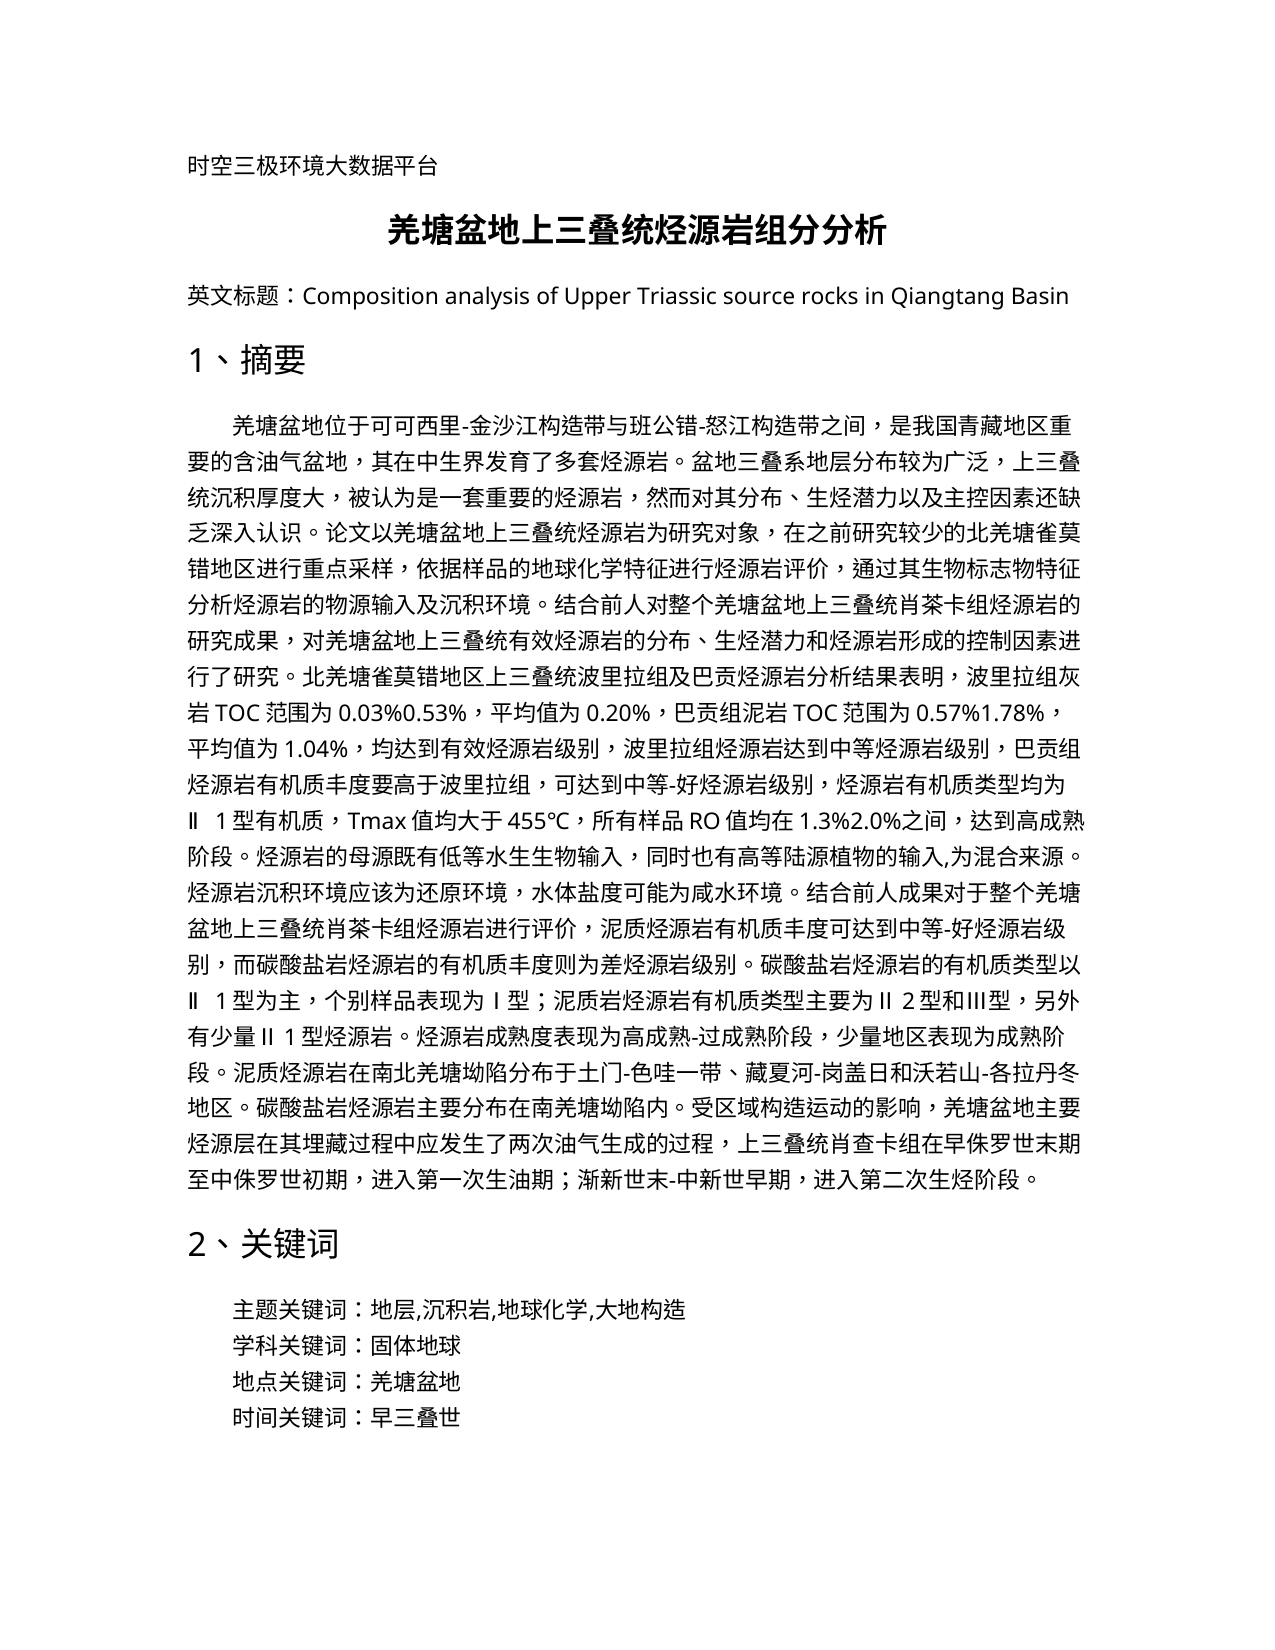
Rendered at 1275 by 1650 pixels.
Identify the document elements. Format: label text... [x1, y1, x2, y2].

text 1、摘要 [187, 337, 1087, 382]
text 羌塘盆地位于可可西里-金沙江构造带与班公错-怒江构造带之间，是我国青藏地区重要的含油气盆地，其在中生界发育了多套烃源岩。盆地三叠系地层分布较为广泛，上三叠统沉积厚度大，被认为是一套重要的烃源岩，然而对其分布、生烃潜力以及主控因素还缺乏深入认识。论文以羌塘盆地上三叠统烃源岩为研究对象，在之前研究较少的北羌塘雀莫错地区进行重点采样，依据样品的地球化学特征进行烃源岩评价，通过其生物标志物特征分析烃源岩的物源输入及沉积环境。结合前人对整个羌塘盆地上三叠统肖茶卡组烃源岩的研究成果，对羌塘盆地上三叠统有效烃源岩的分布、生烃潜力和烃源岩形成的控制因素进行了研究。北羌塘雀莫错地区上三叠统波里拉组及巴贡烃源岩分析结果表明，波里拉组灰岩TOC范围为0.03%0.53%，平均值为0.20%，巴贡组泥岩TOC范围为0.57%1.78%，平均值为1.04%，均达到有效烃源岩级别，波里拉组烃源岩达到中等烃源岩级别，巴贡组烃源岩有机质丰度要高于波里拉组，可达到中等-好烃源岩级别，烃源岩有机质类型均为Ⅱ1型有机质，Tmax值均大于455℃，所有样品RO值均在1.3%2.0%之间，达到高成熟阶段。烃源岩的母源既有低等水生生物输入，同时也有高等陆源植物的输入,为混合来源。烃源岩沉积环境应该为还原环境，水体盐度可能为咸水环境。结合前人成果对于整个羌塘盆地上三叠统肖茶卡组烃源岩进行评价，泥质烃源岩有机质丰度可达到中等-好烃源岩级别，而碳酸盐岩烃源岩的有机质丰度则为差烃源岩级别。碳酸盐岩烃源岩的有机质类型以Ⅱ1型为主，个别样品表现为Ⅰ型；泥质岩烃源岩有机质类型主要为Ⅱ2型和Ⅲ型，另外有少量Ⅱ1型烃源岩。烃源岩成熟度表现为高成熟-过成熟阶段，少量地区表现为成熟阶段。泥质烃源岩在南北羌塘坳陷分布于土门-色哇一带、藏夏河-岗盖日和沃若山-各拉丹冬地区。碳酸盐岩烃源岩主要分布在南羌塘坳陷内。受区域构造运动的影响，羌塘盆地主要烃源层在其埋藏过程中应发生了两次油气生成的过程，上三叠统肖查卡组在早侏罗世末期至中侏罗世初期，进入第一次生油期；渐新世末-中新世早期，进入第二次生烃阶段。 [187, 409, 1087, 1196]
text 主题关键词：地层,沉积岩,地球化学,大地构造 学科关键词：固体地球 地点关键词：羌塘盆地 时间关键词：早三叠世 [232, 1294, 1087, 1433]
text 羌塘盆地上三叠统烃源岩组分分析 [187, 207, 1087, 252]
text 时空三极环境大数据平台 [187, 150, 1087, 181]
text 英文标题：Composition analysis of Upper Triassic source rocks in Qiangtang Basin [187, 280, 1087, 311]
text 2、关键词 [187, 1221, 1087, 1266]
